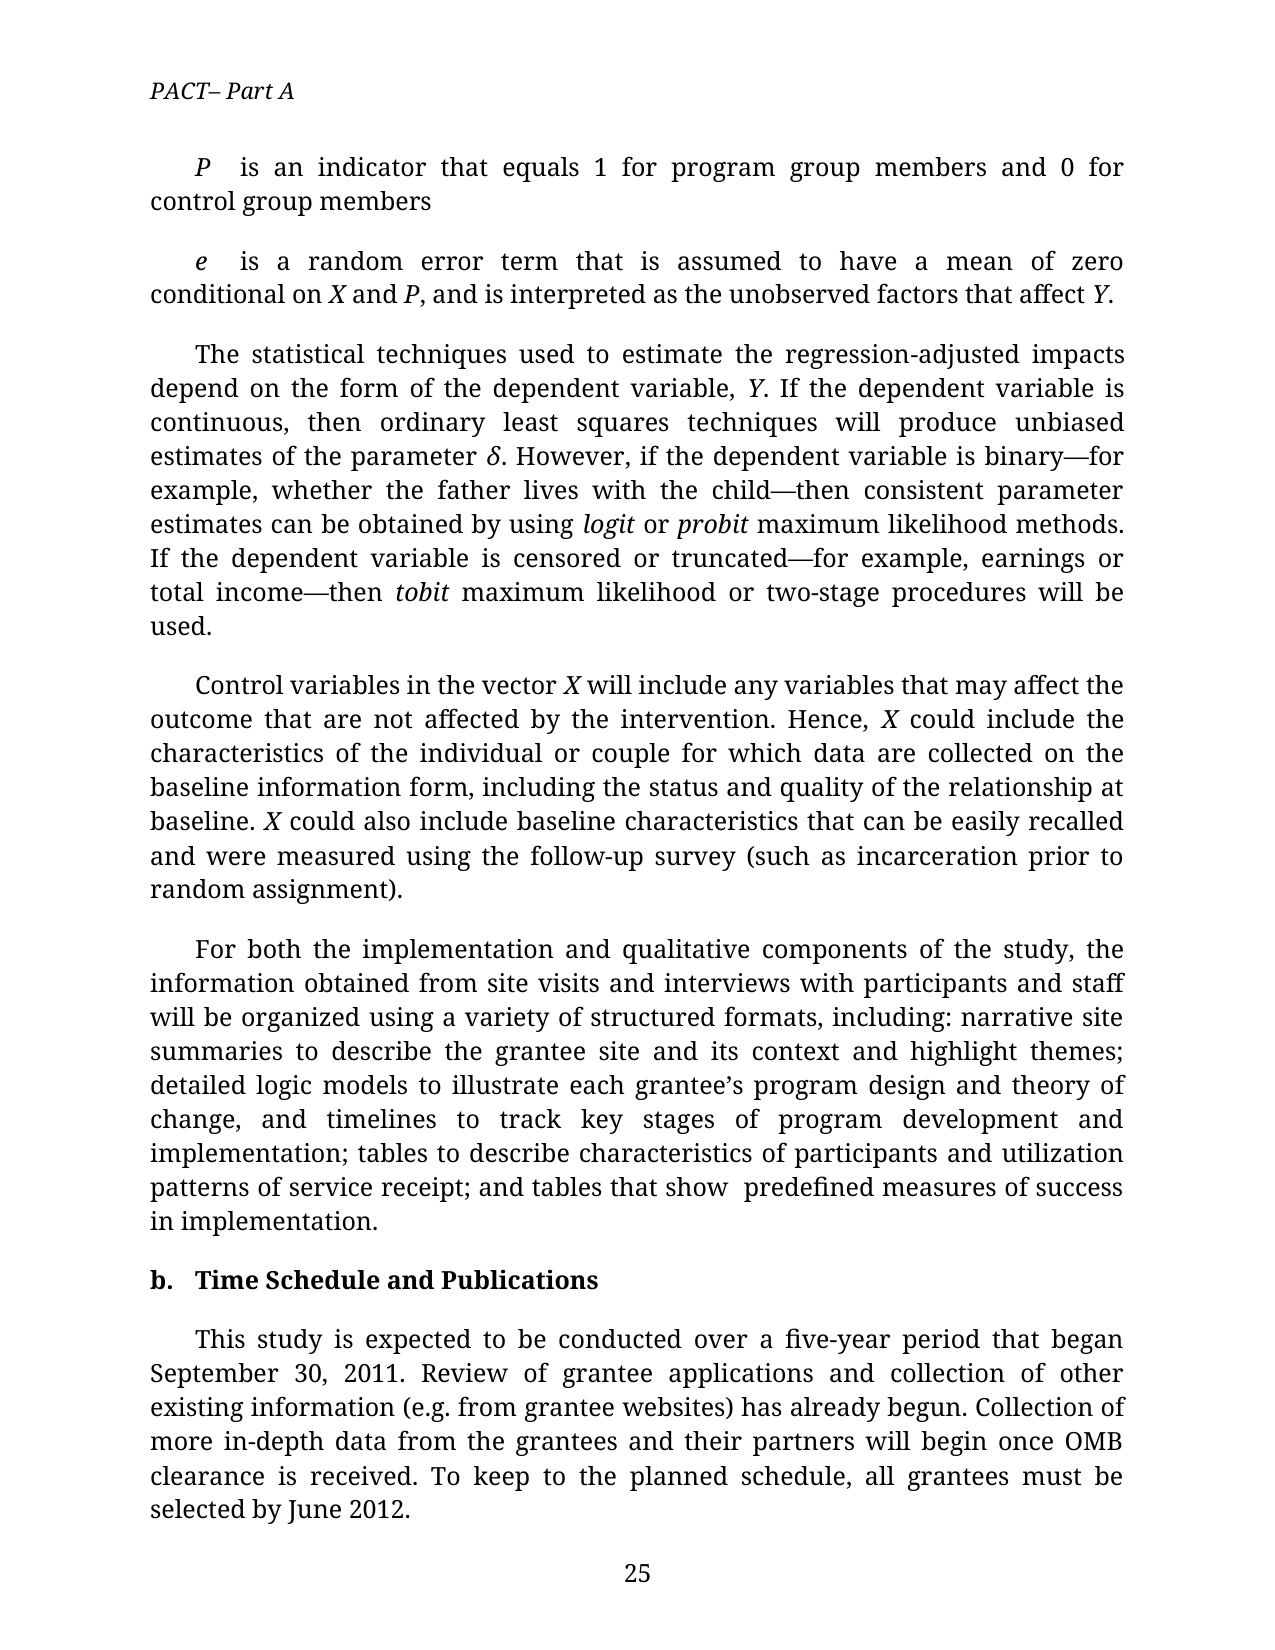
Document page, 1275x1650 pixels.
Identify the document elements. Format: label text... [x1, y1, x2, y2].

text Control variables in the vector X will include any variables that may affect the outcome that are not affected by the intervention. Hence, X could include the characteristics of the individual or couple for which data are collected on the baseline information form, including the status and quality of the relationship at baseline. X could also include baseline characteristics that can be easily recalled and were measured using the follow-up survey (such as incarceration prior to random assignment). [150, 668, 1125, 906]
text e is a random error term that is assumed to have a mean of zero conditional on X and P, and is interpreted as the unobserved factors that affect Y. [150, 243, 1125, 311]
text For both the implementation and qualitative components of the study, the information obtained from site visits and interviews with participants and staff will be organized using a variety of structured formats, including: narrative site summaries to describe the grantee site and its context and highlight themes; detailed logic models to illustrate each grantee’s program design and theory of change, and timelines to track key stages of program development and implementation; tables to describe characteristics of participants and utilization patterns of service receipt; and tables that show predefined measures of success in implementation. [150, 931, 1125, 1238]
text This study is expected to be conducted over a five-year period that began September 30, 2011. Review of grantee applications and collection of other existing information (e.g. from grantee websites) has already begun. Collection of more in-depth data from the grantees and their partners will begin once OMB clearance is received. To keep to the planned schedule, all grantees must be selected by June 2012. [150, 1322, 1125, 1526]
text The statistical techniques used to estimate the regression-adjusted impacts depend on the form of the dependent variable, Y. If the dependent variable is continuous, then ordinary least squares techniques will produce unbiased estimates of the parameter δ. However, if the dependent variable is binary—for example, whether the father lives with the child—then consistent parameter estimates can be obtained by using logit or probit maximum likelihood methods. If the dependent variable is censored or truncated—for example, earnings or total income—then tobit maximum likelihood or two-stage procedures will be used. [150, 336, 1125, 643]
text P is an indicator that equals 1 for program group members and 0 for control group members [150, 150, 1125, 218]
subtitle b. Time Schedule and Publications [150, 1263, 1125, 1297]
